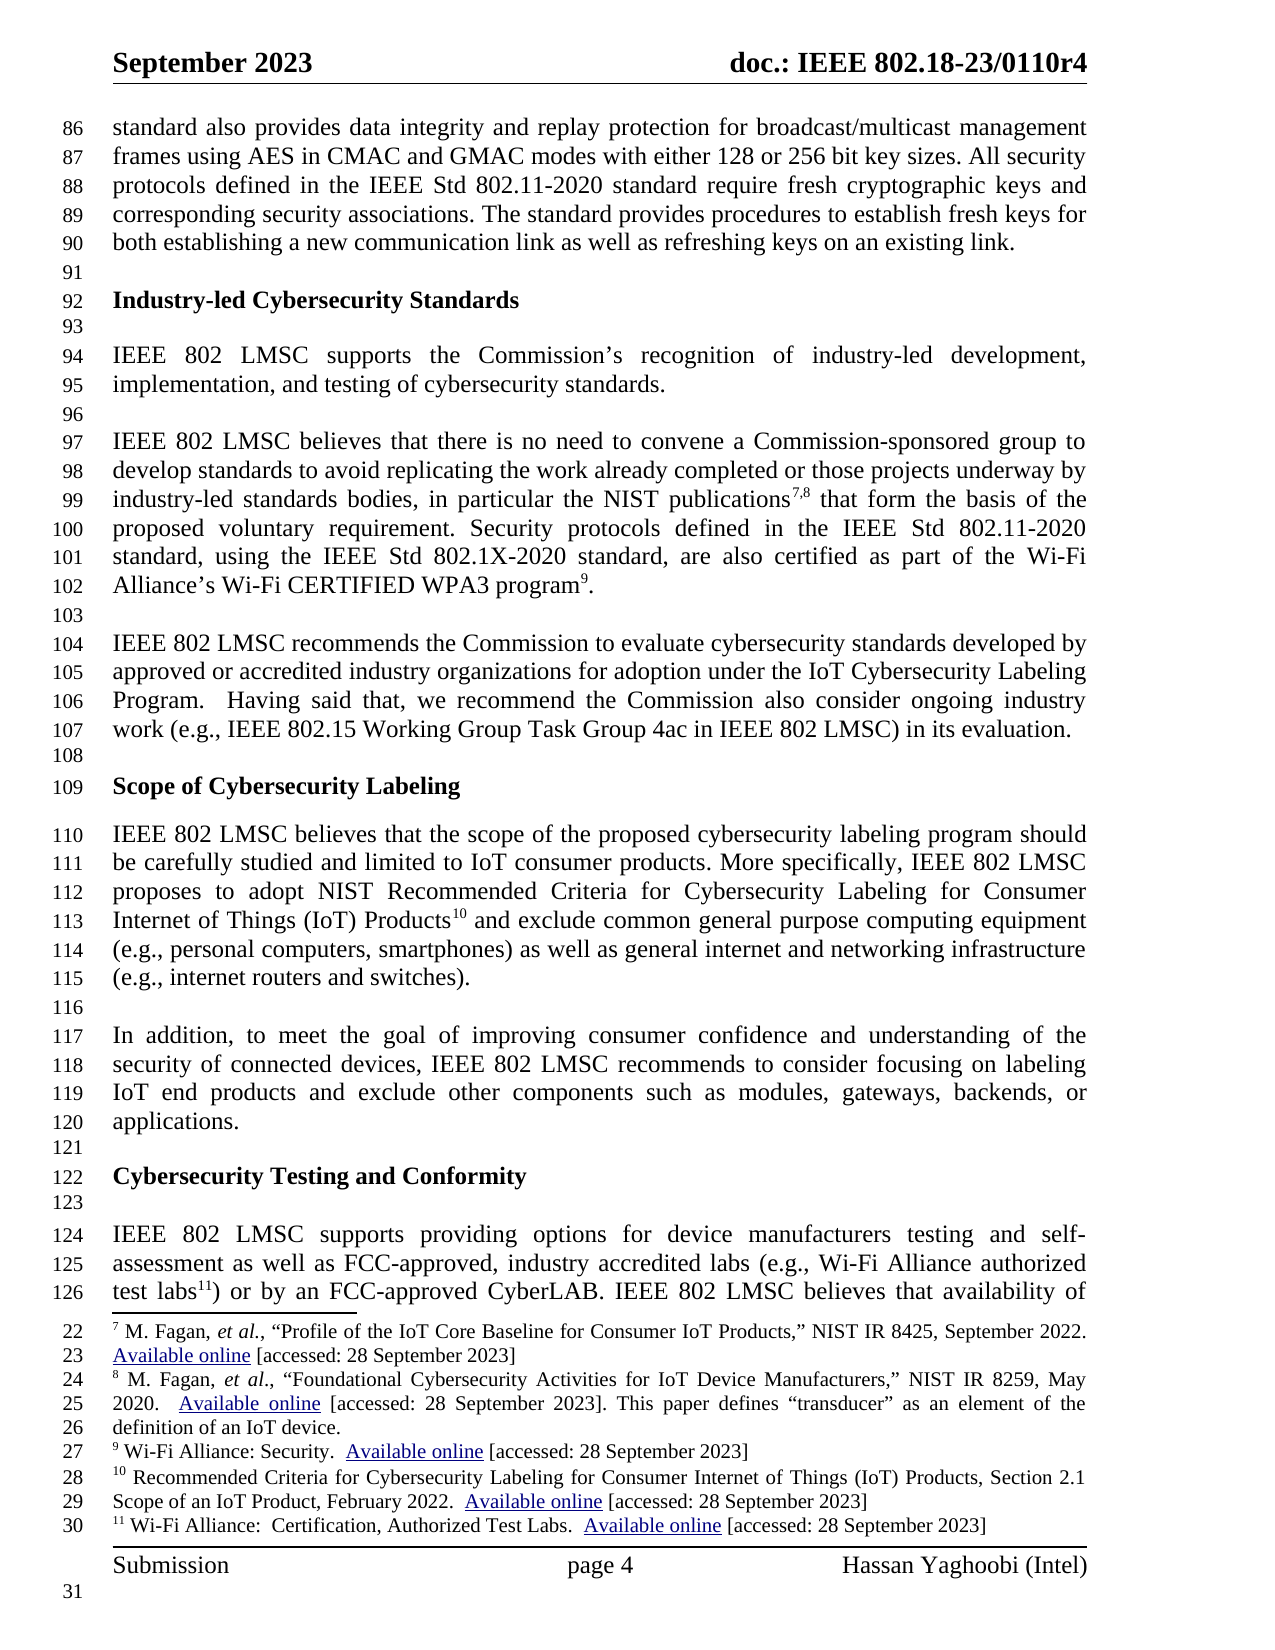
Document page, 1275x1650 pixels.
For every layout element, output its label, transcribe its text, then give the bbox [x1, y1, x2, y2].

text IEEE 802 LMSC believes that the scope of the proposed cybersecurity labeling program should be carefully studied and limited to IoT consumer products. More specifically, IEEE 802 LMSC proposes to adopt NIST Recommended Criteria for Cybersecurity Labeling for Consumer Internet of Things (IoT) Products and exclude common general purpose computing equipment (e.g., personal computers, smartphones) as well as general internet and networking infrastructure (e.g., internet routers and switches). [112, 819, 1087, 991]
text Industry-led Cybersecurity Standards [112, 285, 1087, 314]
text IEEE 802 LMSC recommends the Commission to evaluate cybersecurity standards developed by approved or accredited industry organizations for adoption under the IoT Cybersecurity Labeling Program. Having said that, we recommend the Commission also consider ongoing industry work (e.g., IEEE 802.15 Working Group Task Group 4ac in IEEE 802 LMSC) in its evaluation. [112, 628, 1087, 743]
text IEEE Std 802.11-2020 standard provides two cryptographic encapsulation mechanism to ensure data confidentiality and data origin authenticity. Counter Mode (CTR) with Cipher Block Chaining Message Authentication Code Protocol (CCMP) encapsulation provides Advanced Encryption Standard (AES) encryption with CTR for data confidentiality. Galois/Counter Mode Protocol (GCMP) provides AES encryption with GCM for integrity protection. Both mechanisms can be established with either 128 or 256 bit key sizes. IEEE Std 802.11-2020 standard also provides data integrity and replay protection for broadcast/multicast management frames using AES in CMAC and GMAC modes with either 128 or 256 bit key sizes. All security protocols defined in the IEEE Std 802.11-2020 standard require fresh cryptographic keys and corresponding security associations. The standard provides procedures to establish fresh keys for both establishing a new communication link as well as refreshing keys on an existing link. [112, 112, 1087, 256]
text Cybersecurity Testing and Conformity [112, 1161, 1087, 1190]
text IEEE 802 LMSC supports the Commission’s recognition of industry-led development, implementation, and testing of cybersecurity standards. [112, 340, 1087, 398]
text IEEE 802 LMSC believes that there is no need to convene a Commission-sponsored group to develop standards to avoid replicating the work already completed or those projects underway by industry-led standards bodies, in particular the NIST publications, that form the basis of the proposed voluntary requirement. Security protocols defined in the IEEE Std 802.11-2020 standard, using the IEEE Std 802.1X-2020 standard, are also certified as part of the Wi-Fi Alliance’s Wi-Fi CERTIFIED WPA3 program. [112, 426, 1087, 599]
text Scope of Cybersecurity Labeling [112, 771, 1053, 800]
text In addition, to meet the goal of improving consumer confidence and understanding of the security of connected devices, IEEE 802 LMSC recommends to consider focusing on labeling IoT end products and exclude other components such as modules, gateways, backends, or applications. [112, 1020, 1087, 1135]
